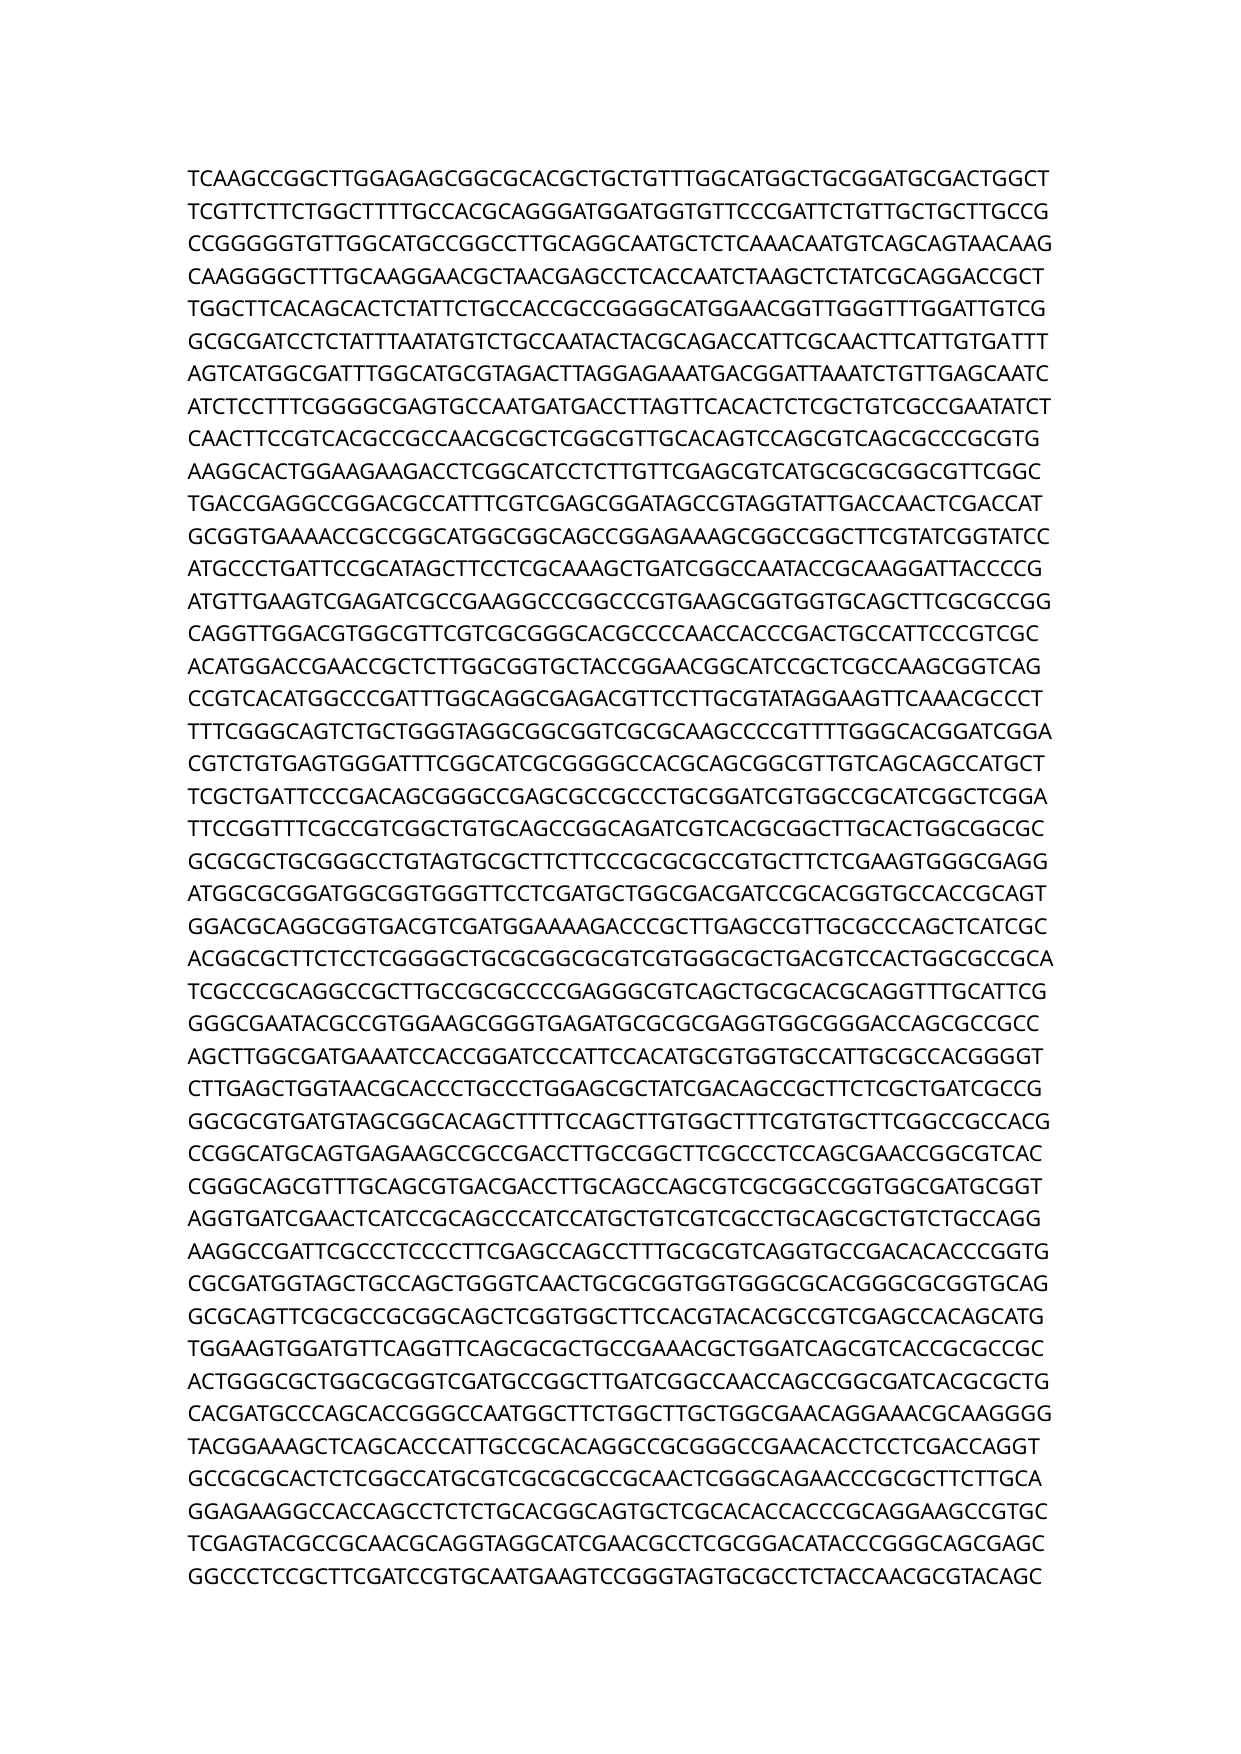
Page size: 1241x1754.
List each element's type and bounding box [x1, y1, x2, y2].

text [187, 162, 1053, 1592]
